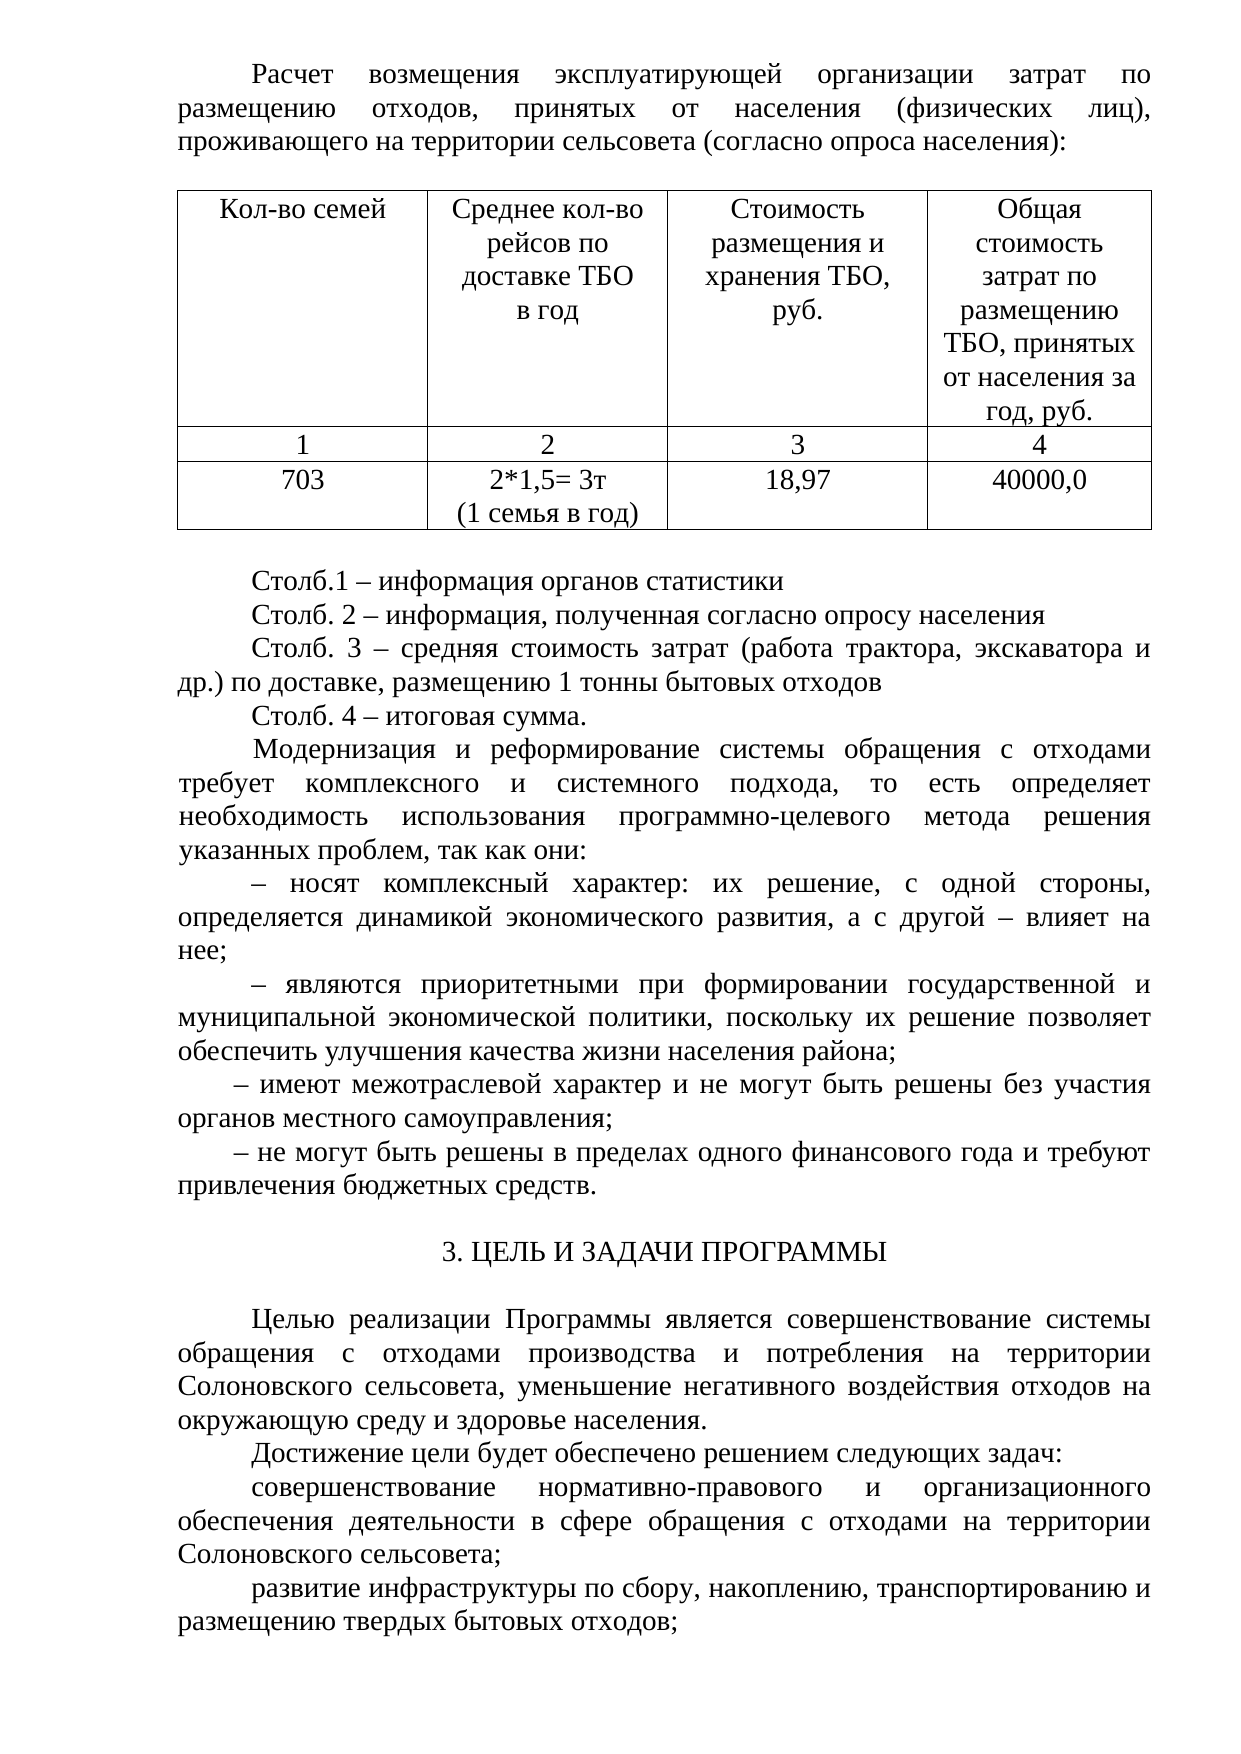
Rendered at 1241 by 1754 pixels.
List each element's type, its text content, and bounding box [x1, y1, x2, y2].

text Модернизация и реформирование системы обращения с отходами требует комплексного и системного подхода, то есть определяет необходимость использования программно-целевого метода решения указанных проблем, так как они: [179, 731, 1152, 865]
table_cell 703 [178, 462, 427, 529]
table_cell 18,97 [668, 462, 927, 529]
text Столб. 3 – средняя стоимость затрат (работа трактора, экскаватора и др.) по доставке, размещению 1 тонны бытовых отходов [177, 631, 1152, 698]
table_cell 2*1,5= 3т (1 семья в год) [428, 462, 667, 529]
table_cell 40000,0 [928, 462, 1151, 529]
text развитие инфраструктуры по сбору, накоплению, транспортированию и размещению твердых бытовых отходов; [177, 1570, 1152, 1637]
table_cell 1 [178, 427, 427, 461]
table_header Среднее кол-во рейсов по доставке ТБО в год [428, 191, 667, 426]
text совершенствование нормативно-правового и организационного обеспечения деятельности в сфере обращения с отходами на территории Солоновского сельсовета; [177, 1469, 1152, 1570]
table_cell 2 [428, 427, 667, 461]
table_cell 3 [668, 427, 927, 461]
text Достижение цели будет обеспечено решением следующих задач: [177, 1436, 1152, 1469]
list 3. Цель и задачи Программы [177, 1234, 1152, 1268]
text – носят комплексный характер: их решение, с одной стороны, определяется динамикой экономического развития, а с другой – влияет на нее; [178, 865, 1152, 966]
text Столб.1 – информация органов статистики [177, 563, 1152, 597]
table_header Общая стоимость затрат по размещению ТБО, принятых от населения за год, руб. [928, 191, 1151, 426]
text Целью реализации Программы является совершенствование системы обращения с отходами производства и потребления на территории Солоновского сельсовета, уменьшение негативного воздействия отходов на окружающую среду и здоровье населения. [177, 1301, 1152, 1436]
text Столб. 4 – итоговая сумма. [177, 698, 1152, 731]
table_header Кол-во семей [178, 191, 427, 426]
text – имеют межотраслевой характер и не могут быть решены без участия органов местного самоуправления; [177, 1067, 1152, 1134]
table_cell 4 [928, 427, 1151, 461]
text – являются приоритетными при формировании государственной и муниципальной экономической политики, поскольку их решение позволяет обеспечить улучшения качества жизни населения района; [178, 966, 1152, 1067]
table_header Стоимость размещения и хранения ТБО, руб. [668, 191, 927, 426]
text Столб. 2 – информация, полученная согласно опросу населения [177, 597, 1152, 631]
text Расчет возмещения эксплуатирующей организации затрат по размещению отходов, принятых от населения (физических лиц), проживающего на территории сельсовета (согласно опроса населения): [177, 56, 1152, 157]
text – не могут быть решены в пределах одного финансового года и требуют привлечения бюджетных средств. [177, 1134, 1152, 1201]
